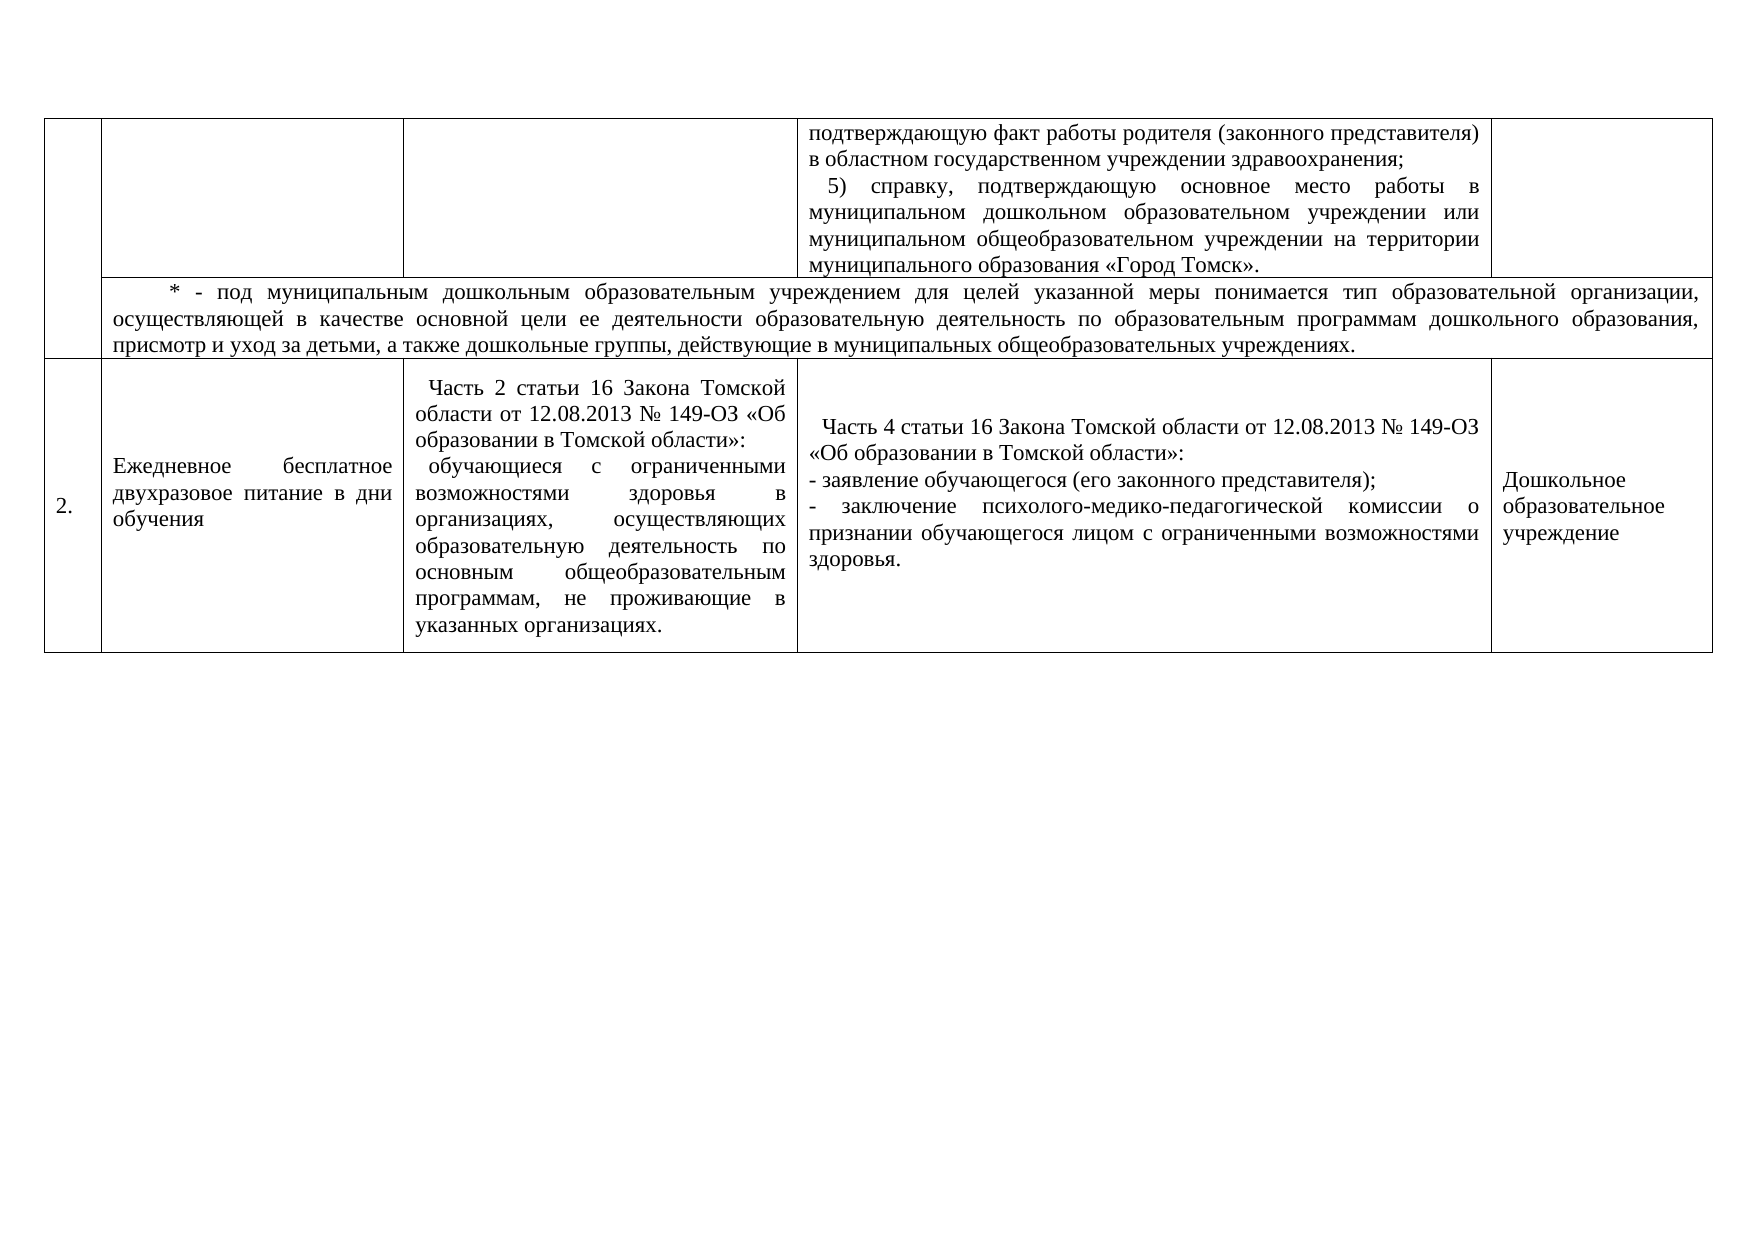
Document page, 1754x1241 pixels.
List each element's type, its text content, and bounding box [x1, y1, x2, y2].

table_cell 2. [45, 359, 101, 652]
table_cell Часть 2 статьи 16 Закона Томской области от 12.08.2013 № 149-ОЗ «Об образовании в Томской области»: обучающиеся с ограниченными возможностями здоровья в организациях, осуществляющих образовательную деятельность по основным общеобразовательным программам, не проживающие в указанных организациях. [404, 359, 797, 652]
table_cell Часть 4 статьи 16 Закона Томской области от 12.08.2013 № 149-ОЗ «Об образовании в Томской области»: - заявление обучающегося (его законного представителя); - заключение психолого-медико-педагогической комиссии о признании обучающегося лицом с ограниченными возможностями здоровья. [798, 359, 1491, 652]
table_cell Дошкольное образовательное учреждение [1492, 359, 1712, 652]
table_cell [798, 119, 1491, 277]
table_cell Ежедневное бесплатное двухразовое питание в дни обучения [102, 359, 403, 652]
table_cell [102, 119, 403, 277]
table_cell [404, 119, 797, 277]
table_cell * - под муниципальным дошкольным образовательным учреждением для целей указанной меры понимается тип образовательной организации, осуществляющей в качестве основной цели ее деятельности образовательную деятельность по образовательным программам дошкольного образования, присмотр и уход за детьми, а также дошкольные группы, действующие в муниципальных общеобразовательных учреждениях. [102, 278, 1712, 357]
